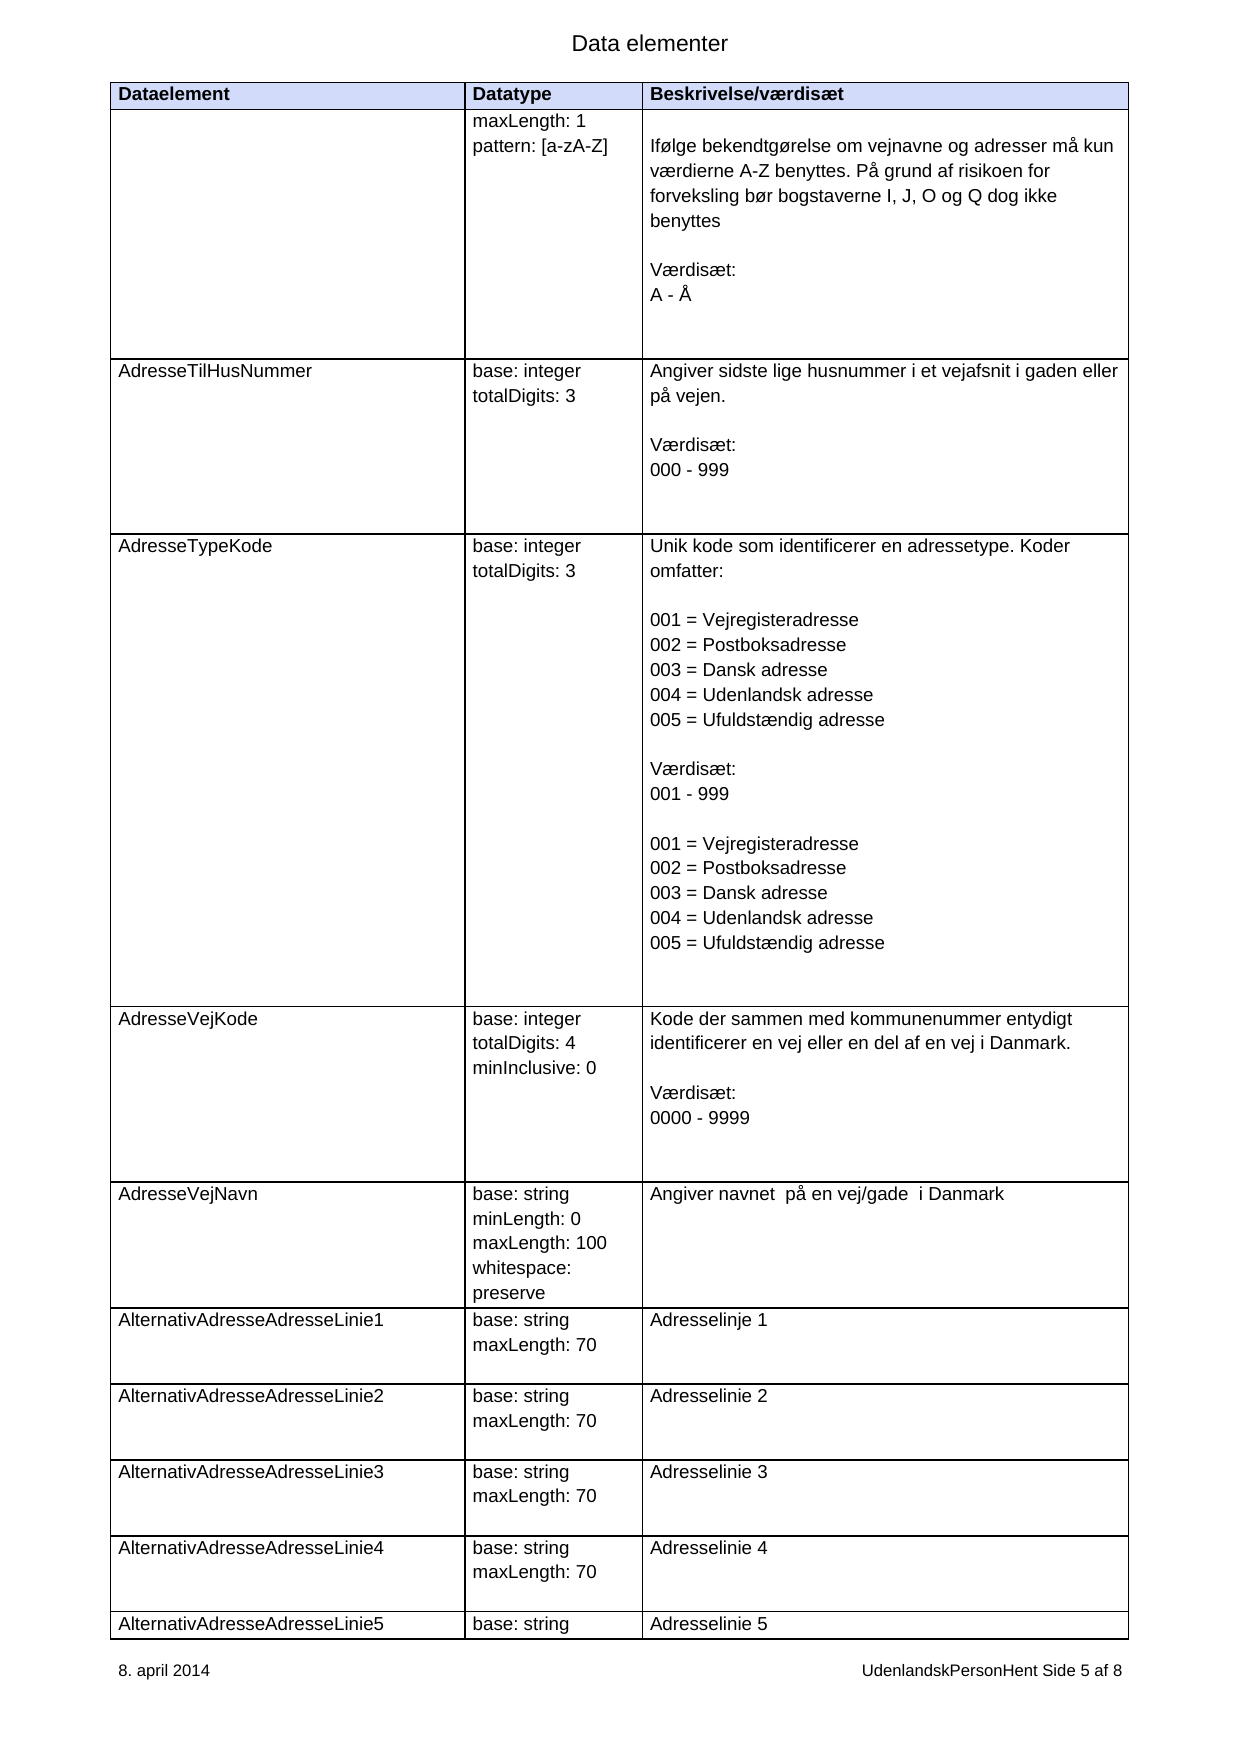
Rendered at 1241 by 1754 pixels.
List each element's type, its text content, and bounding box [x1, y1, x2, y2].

table_cell base: integer totalDigits: 3 [466, 535, 642, 1006]
table_cell Adresselinie 2 [643, 1385, 1128, 1459]
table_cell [643, 110, 1128, 358]
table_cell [111, 110, 464, 358]
table_cell Adresselinie 4 [643, 1537, 1128, 1611]
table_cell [466, 110, 642, 358]
table_cell AdresseVejNavn [111, 1183, 464, 1307]
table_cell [466, 1612, 642, 1638]
table_header Dataelement [111, 83, 464, 109]
table_cell AdresseTilHusNummer [111, 360, 464, 533]
table_cell base: string maxLength: 70 [466, 1309, 642, 1383]
table_cell AdresseTypeKode [111, 535, 464, 1006]
table_cell base: string maxLength: 70 [466, 1385, 642, 1459]
table_header Beskrivelse/værdisæt [643, 83, 1128, 109]
table_cell Adresselinie 3 [643, 1461, 1128, 1535]
table_cell AlternativAdresseAdresseLinie1 [111, 1309, 464, 1383]
table_cell base: string minLength: 0 maxLength: 100 whitespace: preserve [466, 1183, 642, 1307]
table_cell Adresselinie 5 [643, 1612, 1128, 1638]
table_cell AlternativAdresseAdresseLinie2 [111, 1385, 464, 1459]
table_cell Adresselinje 1 [643, 1309, 1128, 1383]
table_cell base: string maxLength: 70 [466, 1537, 642, 1611]
table_cell base: integer totalDigits: 4 minInclusive: 0 [466, 1007, 642, 1181]
table_cell AlternativAdresseAdresseLinie4 [111, 1537, 464, 1611]
table_cell Angiver sidste lige husnummer i et vejafsnit i gaden eller på vejen. Værdisæt: 000 - 999 [643, 360, 1128, 533]
table_cell base: integer totalDigits: 3 [466, 360, 642, 533]
table_header Datatype [466, 83, 642, 109]
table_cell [111, 1612, 464, 1638]
table_cell Kode der sammen med kommunenummer entydigt identificerer en vej eller en del af en vej i Danmark. Værdisæt: 0000 - 9999 [643, 1007, 1128, 1181]
table_cell Unik kode som identificerer en adressetype. Koder omfatter: 001 = Vejregisteradresse 002 = Postboksadresse 003 = Dansk adresse 004 = Udenlandsk adresse 005 = Ufuldstændig adresse Værdisæt: 001 - 999 001 = Vejregisteradresse 002 = Postboksadresse 003 = Dansk adresse 004 = Udenlandsk adresse 005 = Ufuldstændig adresse [643, 535, 1128, 1006]
table_cell Angiver navnet på en vej/gade i Danmark [643, 1183, 1128, 1307]
table_cell base: string maxLength: 70 [466, 1461, 642, 1535]
table_cell AlternativAdresseAdresseLinie3 [111, 1461, 464, 1535]
table_cell AdresseVejKode [111, 1007, 464, 1181]
